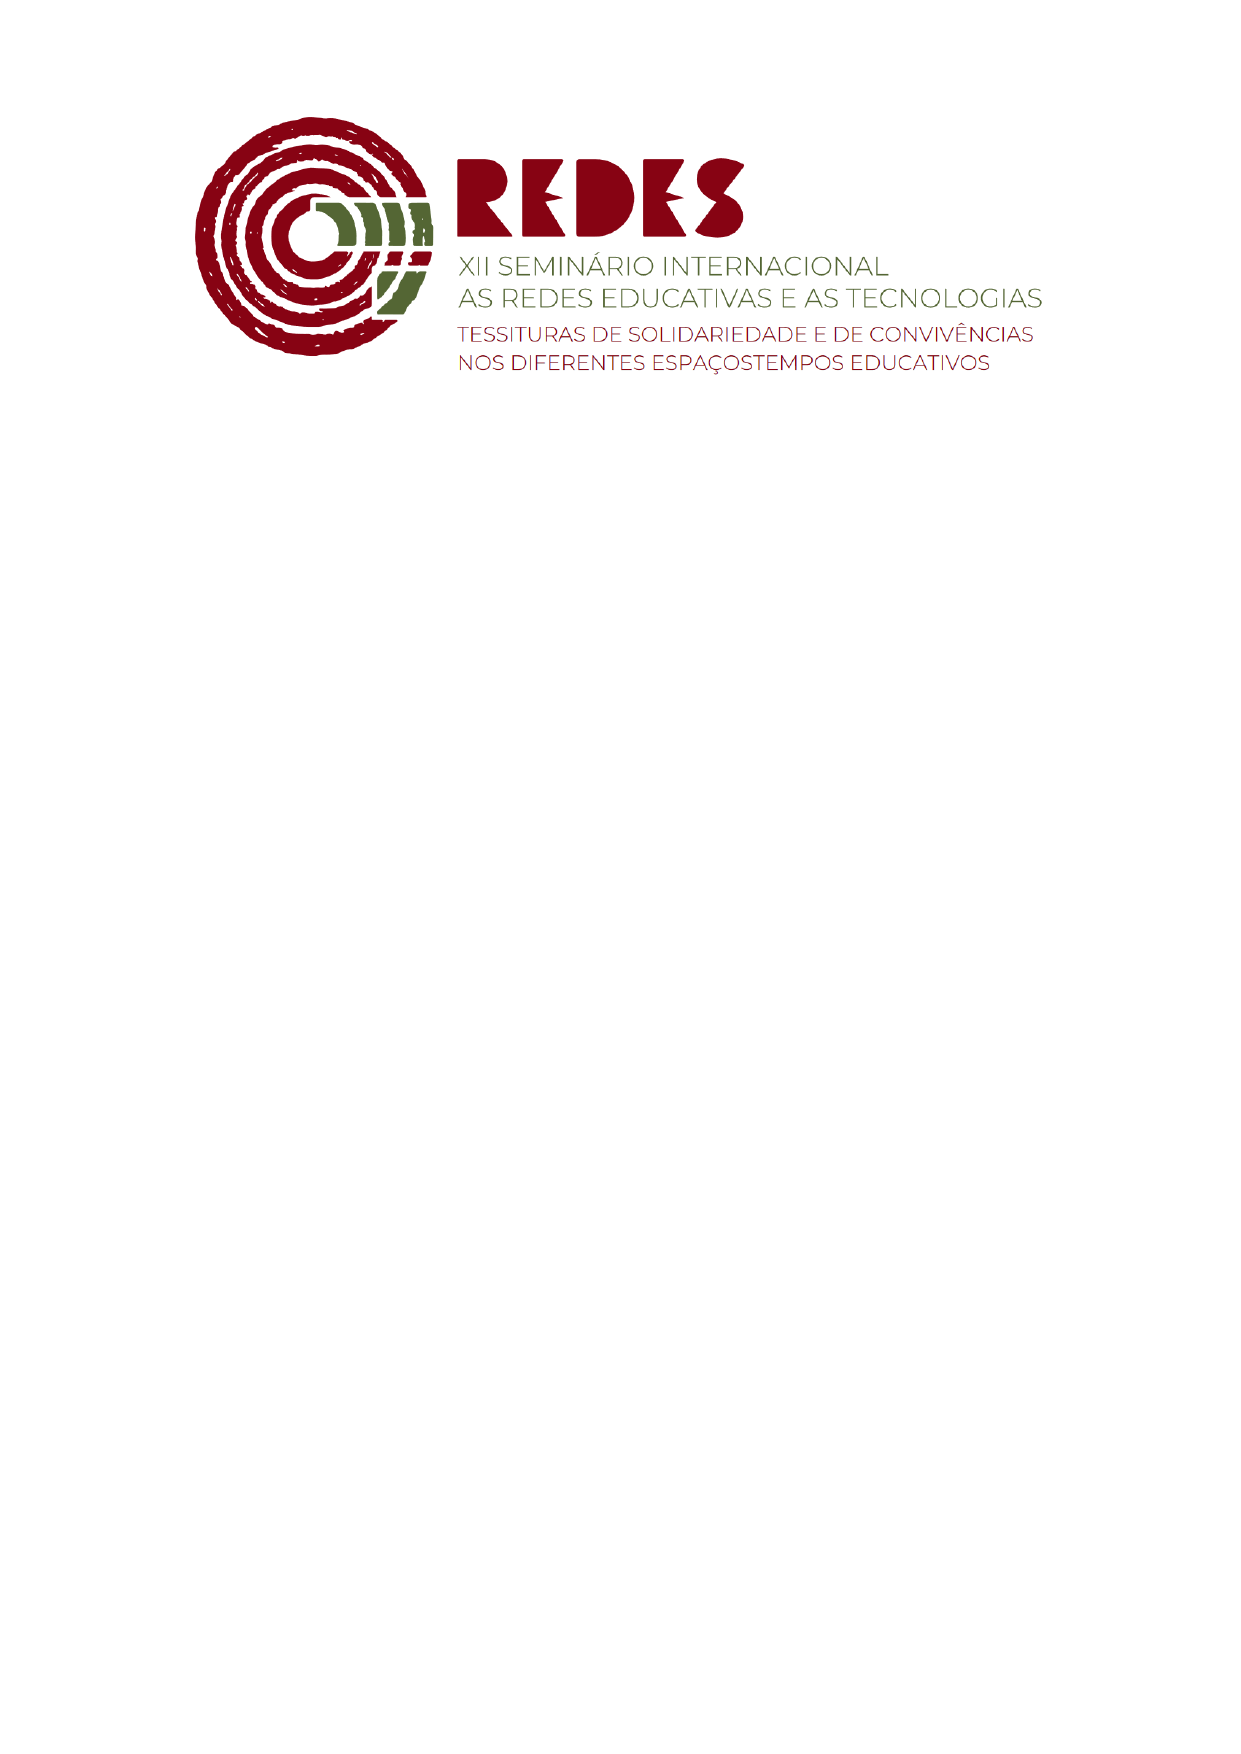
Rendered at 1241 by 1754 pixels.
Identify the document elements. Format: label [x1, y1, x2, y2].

picture [177, 104, 1063, 395]
